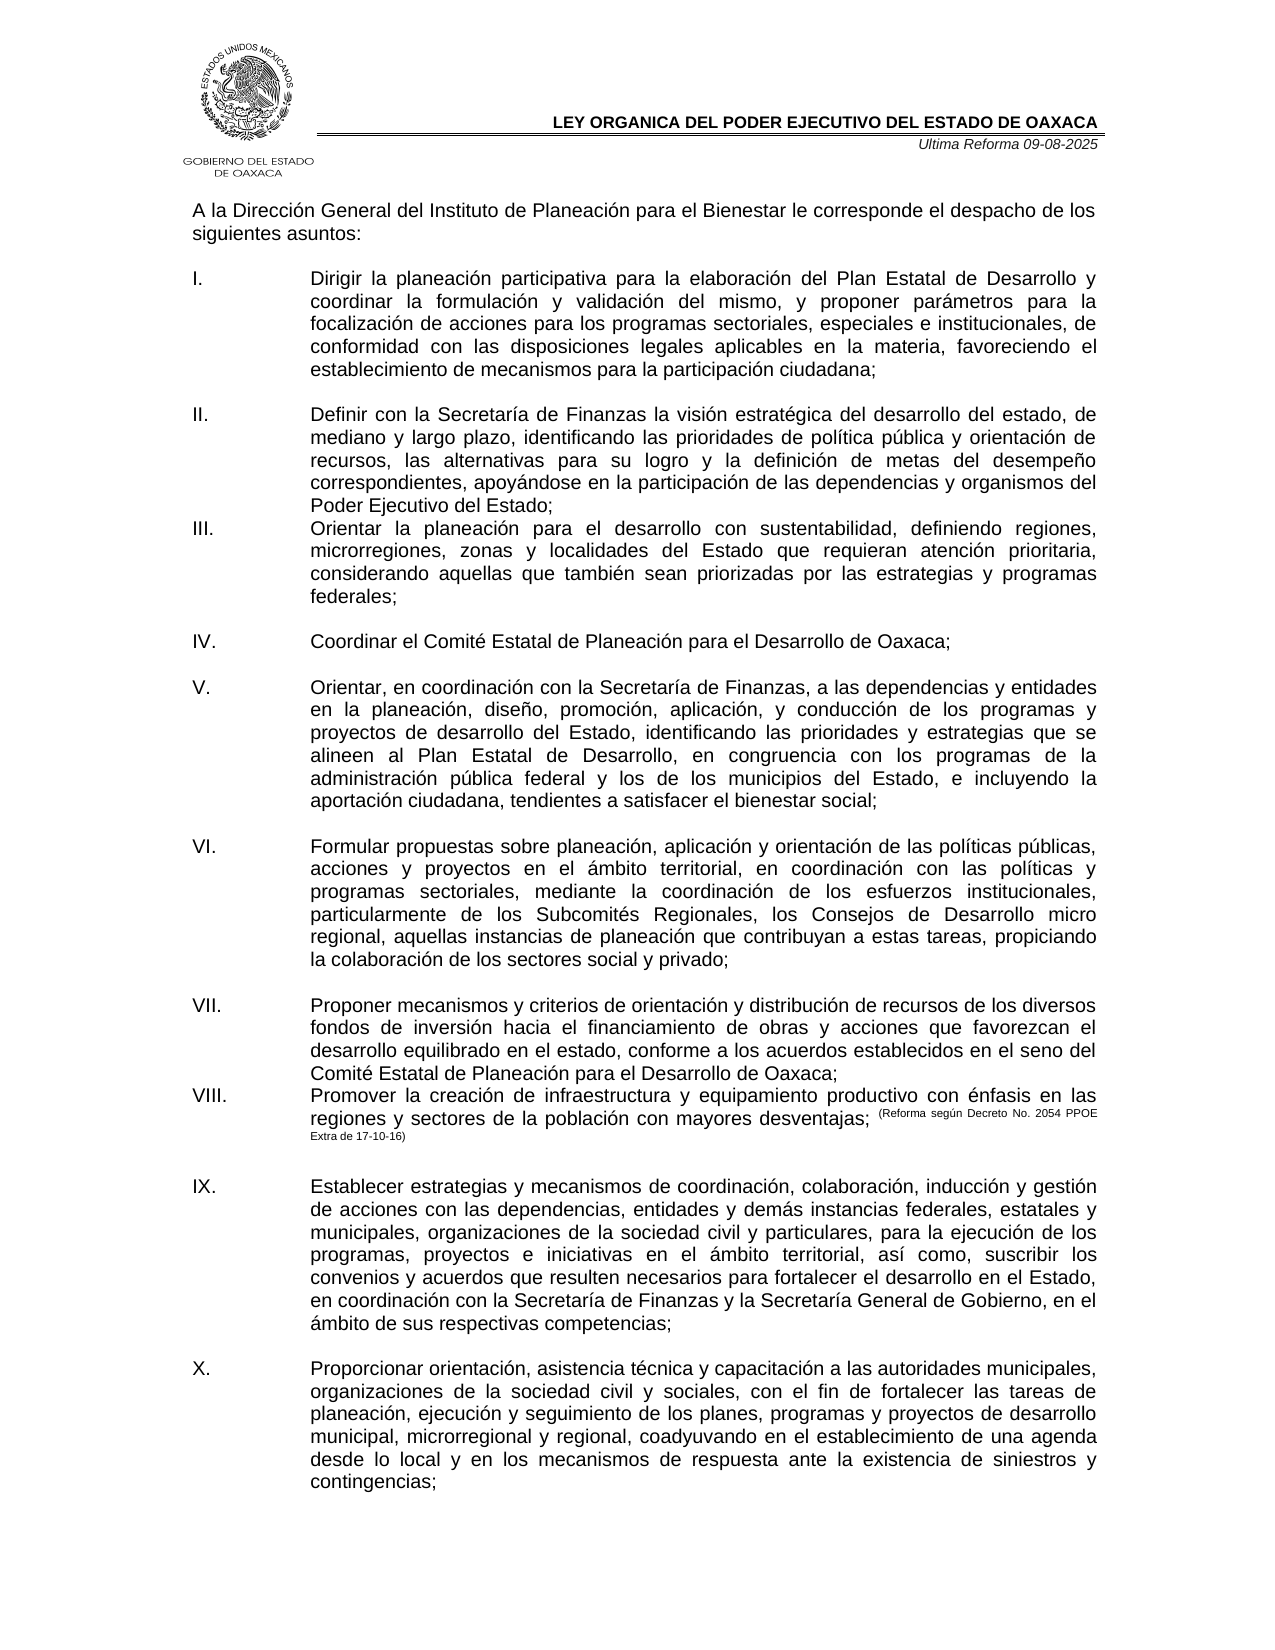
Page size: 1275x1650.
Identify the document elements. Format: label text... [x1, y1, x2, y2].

text IX. Establecer estrategias y mecanismos de coordinación, colaboración, inducción y gestión de acciones con las dependencias, entidades y demás instancias federales, estatales y municipales, organizaciones de la sociedad civil y particulares, para la ejecución de los programas, proyectos e iniciativas en el ámbito territorial, así como, suscribir los convenios y acuerdos que resulten necesarios para fortalecer el desarrollo en el Estado, en coordinación con la Secretaría de Finanzas y la Secretaría General de Gobierno, en el ámbito de sus respectivas competencias; [192, 1175, 1098, 1334]
text II. Definir con la Secretaría de Finanzas la visión estratégica del desarrollo del estado, de mediano y largo plazo, identificando las prioridades de política pública y orientación de recursos, las alternativas para su logro y la definición de metas del desempeño correspondientes, apoyándose en la participación de las dependencias y organismos del Poder Ejecutivo del Estado; [192, 403, 1098, 517]
text VI. Formular propuestas sobre planeación, aplicación y orientación de las políticas públicas, acciones y proyectos en el ámbito territorial, en coordinación con las políticas y programas sectoriales, mediante la coordinación de los esfuerzos institucionales, particularmente de los Subcomités Regionales, los Consejos de Desarrollo micro regional, aquellas instancias de planeación que contribuyan a estas tareas, propiciando la colaboración de los sectores social y privado; [192, 834, 1098, 971]
picture [180, 40, 317, 180]
text VII. Proponer mecanismos y criterios de orientación y distribución de recursos de los diversos fondos de inversión hacia el financiamiento de obras y acciones que favorezcan el desarrollo equilibrado en el estado, conforme a los acuerdos establecidos en el seno del Comité Estatal de Planeación para el Desarrollo de Oaxaca; [192, 993, 1098, 1084]
text VIII. Promover la creación de infraestructura y equipamiento productivo con énfasis en las regiones y sectores de la población con mayores desventajas; (Reforma según Decreto No. 2054 PPOE Extra de 17-10-16) [192, 1084, 1098, 1152]
text IV. Coordinar el Comité Estatal de Planeación para el Desarrollo de Oaxaca; [192, 630, 1098, 653]
text III. Orientar la planeación para el desarrollo con sustentabilidad, definiendo regiones, microrregiones, zonas y localidades del Estado que requieran atención prioritaria, considerando aquellas que también sean priorizadas por las estrategias y programas federales; [192, 517, 1098, 607]
text X. Proporcionar orientación, asistencia técnica y capacitación a las autoridades municipales, organizaciones de la sociedad civil y sociales, con el fin de fortalecer las tareas de planeación, ejecución y seguimiento de los planes, programas y proyectos de desarrollo municipal, microrregional y regional, coadyuvando en el establecimiento de una agenda desde lo local y en los mecanismos de respuesta ante la existencia de siniestros y contingencias; [192, 1357, 1098, 1493]
text A la Dirección General del Instituto de Planeación para el Bienestar le corresponde el despacho de los siguientes asuntos: [192, 199, 1098, 244]
text I. Dirigir la planeación participativa para la elaboración del Plan Estatal de Desarrollo y coordinar la formulación y validación del mismo, y proponer parámetros para la focalización de acciones para los programas sectoriales, especiales e institucionales, de conformidad con las disposiciones legales aplicables en la materia, favoreciendo el establecimiento de mecanismos para la participación ciudadana; [192, 267, 1098, 380]
text V. Orientar, en coordinación con la Secretaría de Finanzas, a las dependencias y entidades en la planeación, diseño, promoción, aplicación, y conducción de los programas y proyectos de desarrollo del Estado, identificando las prioridades y estrategias que se alineen al Plan Estatal de Desarrollo, en congruencia con los programas de la administración pública federal y los de los municipios del Estado, e incluyendo la aportación ciudadana, tendientes a satisfacer el bienestar social; [192, 676, 1098, 812]
